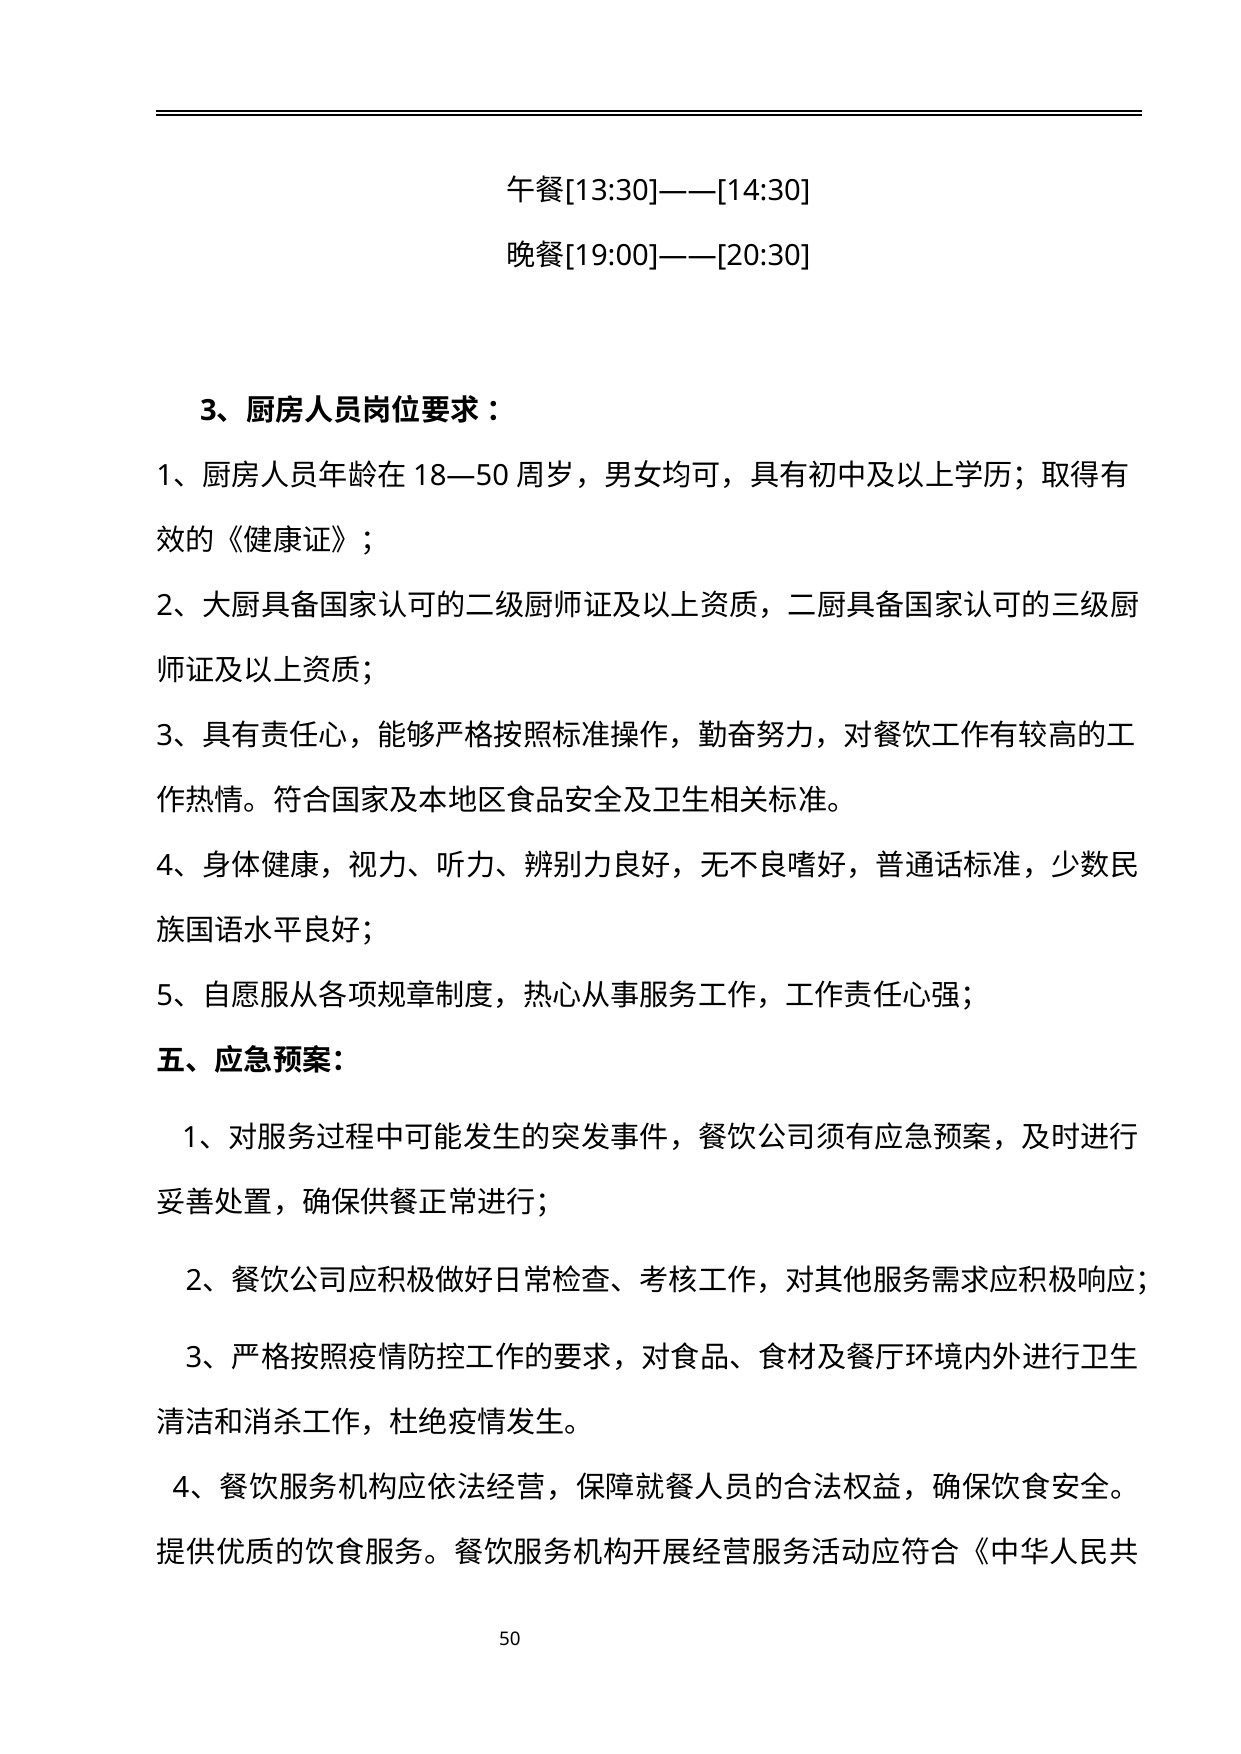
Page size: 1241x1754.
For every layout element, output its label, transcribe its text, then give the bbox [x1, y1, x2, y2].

list 2、餐饮公司应积极做好日常检查、考核工作，对其他服务需求应积极响应； [156, 1245, 1142, 1310]
text 午餐[13:30]——[14:30] [156, 155, 1142, 220]
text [156, 1453, 1142, 1583]
text 3、厨房人员岗位要求 ： [156, 375, 1142, 440]
text 5、自愿服从各项规章制度，热心从事服务工作，工作责任心强； [156, 960, 1142, 1025]
text 晚餐[19:00]——[20:30] [156, 220, 1142, 285]
text 1、厨房人员年龄在 18—50 周岁，男女均可，具有初中及以上学历；取得有效的《健康证》； [156, 440, 1142, 570]
text 3、严格按照疫情防控工作的要求，对食品、食材及餐厅环境内外进行卫生清洁和消杀工作，杜绝疫情发生。 [156, 1323, 1142, 1453]
list 五、应急预案： [156, 1025, 1142, 1090]
text 2、大厨具备国家认可的二级厨师证及以上资质，二厨具备国家认可的三级厨师证及以上资质； [156, 570, 1142, 700]
text 4、身体健康，视力、听力、辨别力良好，无不良嗜好，普通话标准，少数民族国语水平良好； [156, 830, 1142, 960]
list 1、对服务过程中可能发生的突发事件，餐饮公司须有应急预案，及时进行妥善处置，确保供餐正常进行； [156, 1103, 1142, 1233]
text 3、具有责任心，能够严格按照标准操作，勤奋努力，对餐饮工作有较高的工作热情。符合国家及本地区食品安全及卫生相关标准。 [156, 700, 1142, 830]
